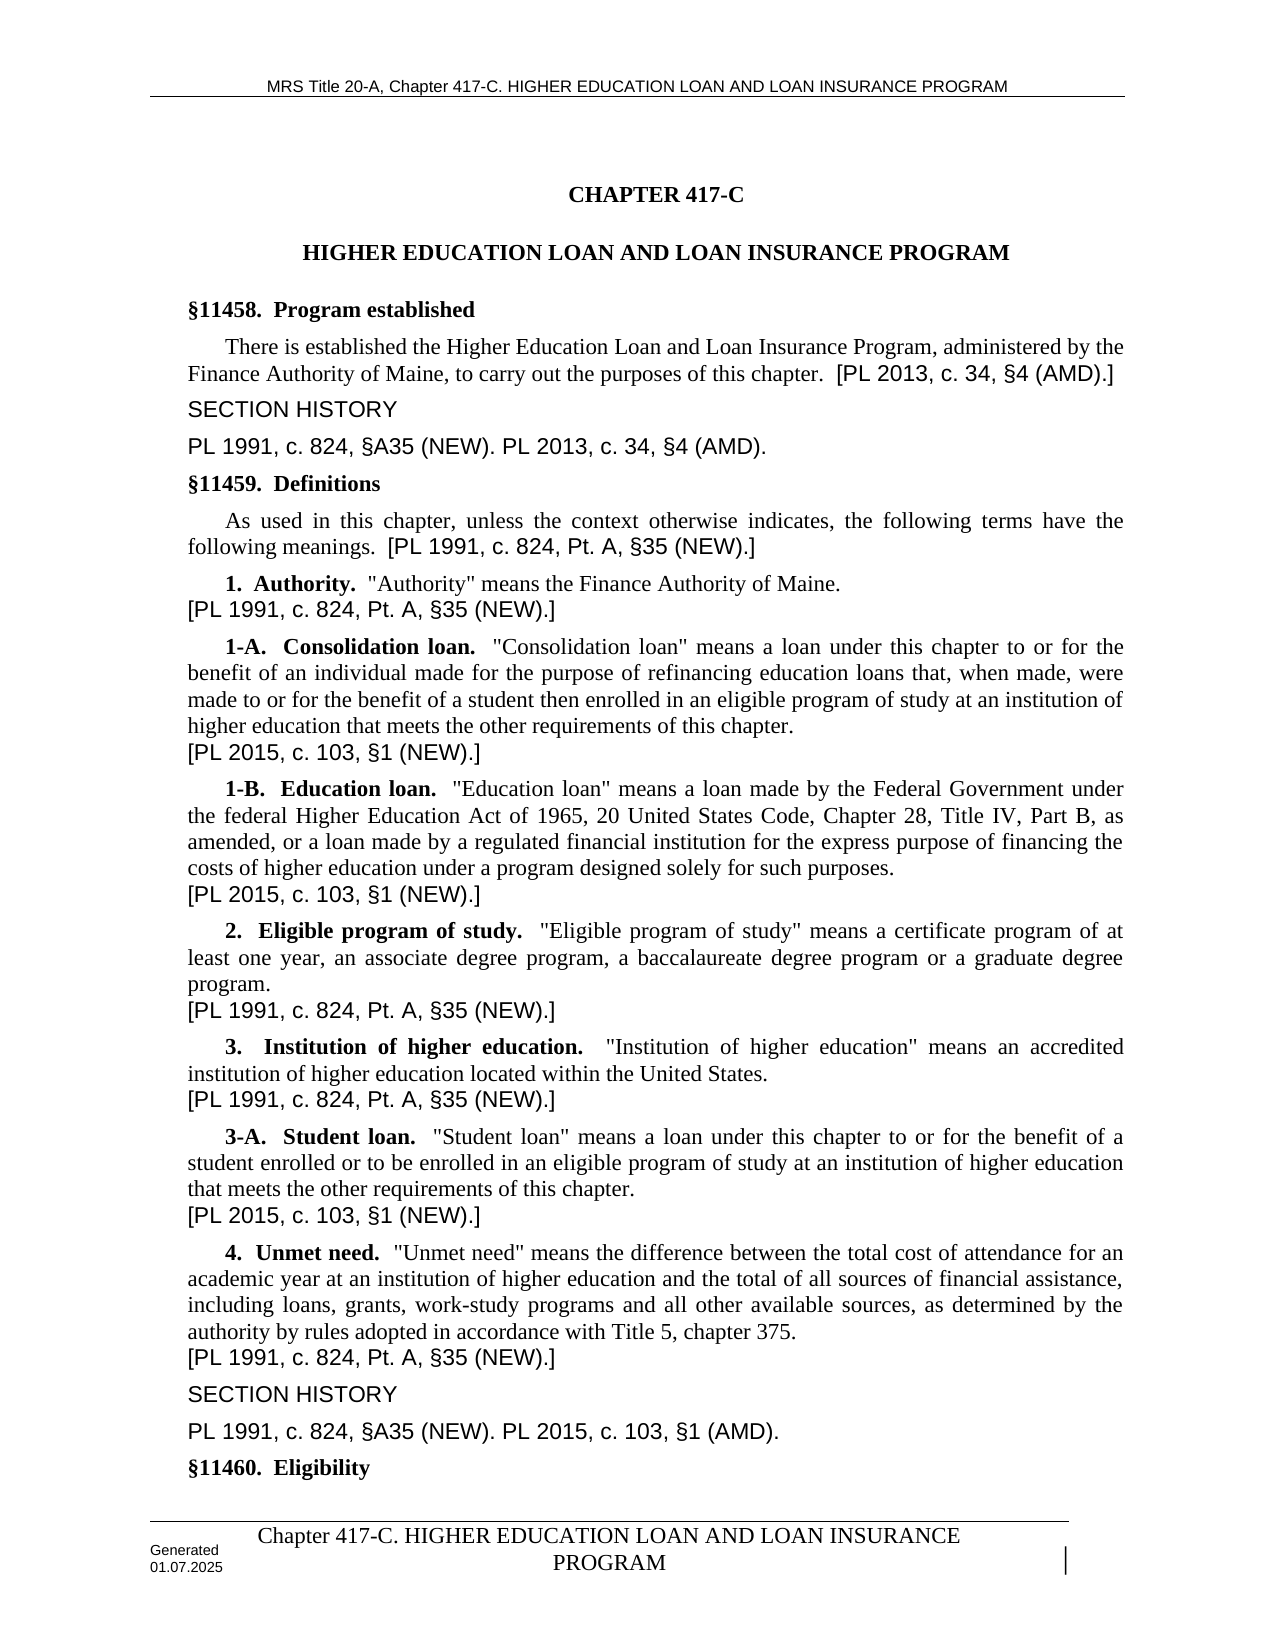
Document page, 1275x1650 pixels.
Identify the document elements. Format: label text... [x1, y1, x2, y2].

text 1-A. Consolidation loan. "Consolidation loan" means a loan under this chapter to or for the benefit of an individual made for the purpose of refinancing education loans that, when made, were made to or for the benefit of a student then enrolled in an eligible program of study at an institution of higher education that meets the other requirements of this chapter. [187, 633, 1125, 738]
text §11458. Program established [187, 296, 1125, 323]
text [PL 2015, c. 103, §1 (NEW).] [187, 1202, 1125, 1228]
text 4. Unmet need. "Unmet need" means the difference between the total cost of attendance for an academic year at an institution of higher education and the total of all sources of financial assistance, including loans, grants, work-study programs and all other available sources, as determined by the authority by rules adopted in accordance with Title 5, chapter 375. [187, 1239, 1125, 1344]
text As used in this chapter, unless the context otherwise indicates, the following terms have the following meanings. [PL 1991, c. 824, Pt. A, §35 (NEW).] [187, 507, 1125, 559]
text SECTION HISTORY [187, 1381, 1125, 1407]
text [PL 1991, c. 824, Pt. A, §35 (NEW).] [187, 1344, 1125, 1370]
text PL 1991, c. 824, §A35 (NEW). PL 2015, c. 103, §1 (AMD). [187, 1418, 1125, 1444]
text 3-A. Student loan. "Student loan" means a loan under this chapter to or for the benefit of a student enrolled or to be enrolled in an eligible program of study at an institution of higher education that meets the other requirements of this chapter. [187, 1123, 1125, 1202]
text PL 1991, c. 824, §A35 (NEW). PL 2013, c. 34, §4 (AMD). [187, 433, 1125, 459]
text [PL 1991, c. 824, Pt. A, §35 (NEW).] [187, 596, 1125, 623]
text [PL 2015, c. 103, §1 (NEW).] [187, 738, 1125, 765]
text CHAPTER 417-C [187, 181, 1125, 208]
text There is established the Higher Education Loan and Loan Insurance Program, administered by the Finance Authority of Maine, to carry out the purposes of this chapter. [PL 2013, c. 34, §4 (AMD).] [187, 333, 1125, 386]
text 2. Eligible program of study. "Eligible program of study" means a certificate program of at least one year, an associate degree program, a baccalaureate degree program or a graduate degree program. [187, 917, 1125, 997]
text [PL 2015, c. 103, §1 (NEW).] [187, 881, 1125, 907]
text HIGHER EDUCATION LOAN AND LOAN INSURANCE PROGRAM [187, 239, 1125, 265]
text [PL 1991, c. 824, Pt. A, §35 (NEW).] [187, 1086, 1125, 1112]
text §11460. Eligibility [187, 1454, 1125, 1481]
text SECTION HISTORY [187, 396, 1125, 423]
text [PL 1991, c. 824, Pt. A, §35 (NEW).] [187, 997, 1125, 1023]
text 1-B. Education loan. "Education loan" means a loan made by the Federal Government under the federal Higher Education Act of 1965, 20 United States Code, Chapter 28, Title IV, Part B, as amended, or a loan made by a regulated financial institution for the express purpose of financing the costs of higher education under a program designed solely for such purposes. [187, 775, 1125, 881]
text 1. Authority. "Authority" means the Finance Authority of Maine. [187, 570, 1125, 596]
text 3. Institution of higher education. "Institution of higher education" means an accredited institution of higher education located within the United States. [187, 1033, 1125, 1086]
text §11459. Definitions [187, 470, 1125, 496]
